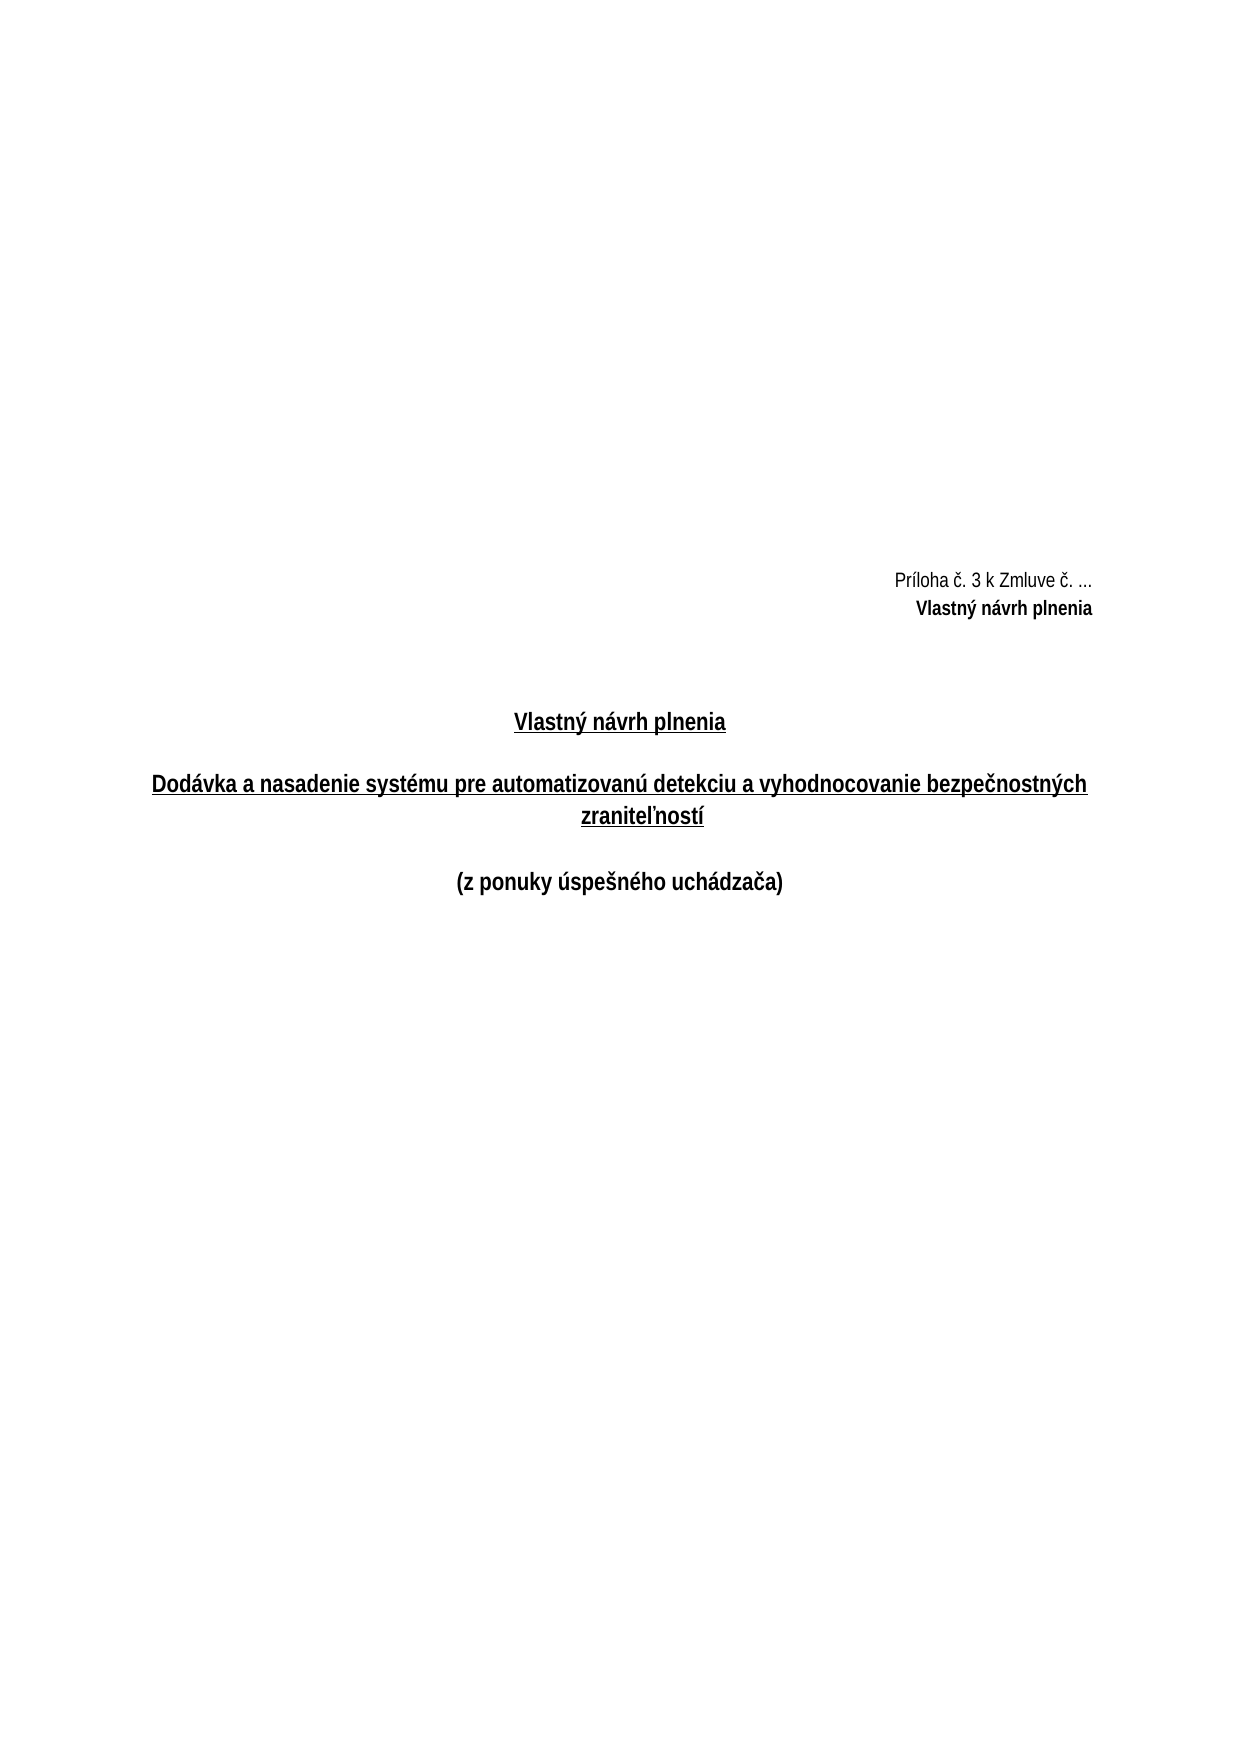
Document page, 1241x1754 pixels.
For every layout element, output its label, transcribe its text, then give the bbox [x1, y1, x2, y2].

text Príloha č. 3 k Zmluve č. ... [148, 568, 1092, 592]
text Vlastný návrh plnenia [148, 595, 1092, 619]
text (z ponuky úspešného uchádzača) [148, 867, 1092, 896]
text Vlastný návrh plnenia [148, 707, 1092, 735]
text Dodávka a nasadenie systému pre automatizovanú detekciu a vyhodnocovanie bezpečnostných zraniteľností [148, 769, 1092, 830]
